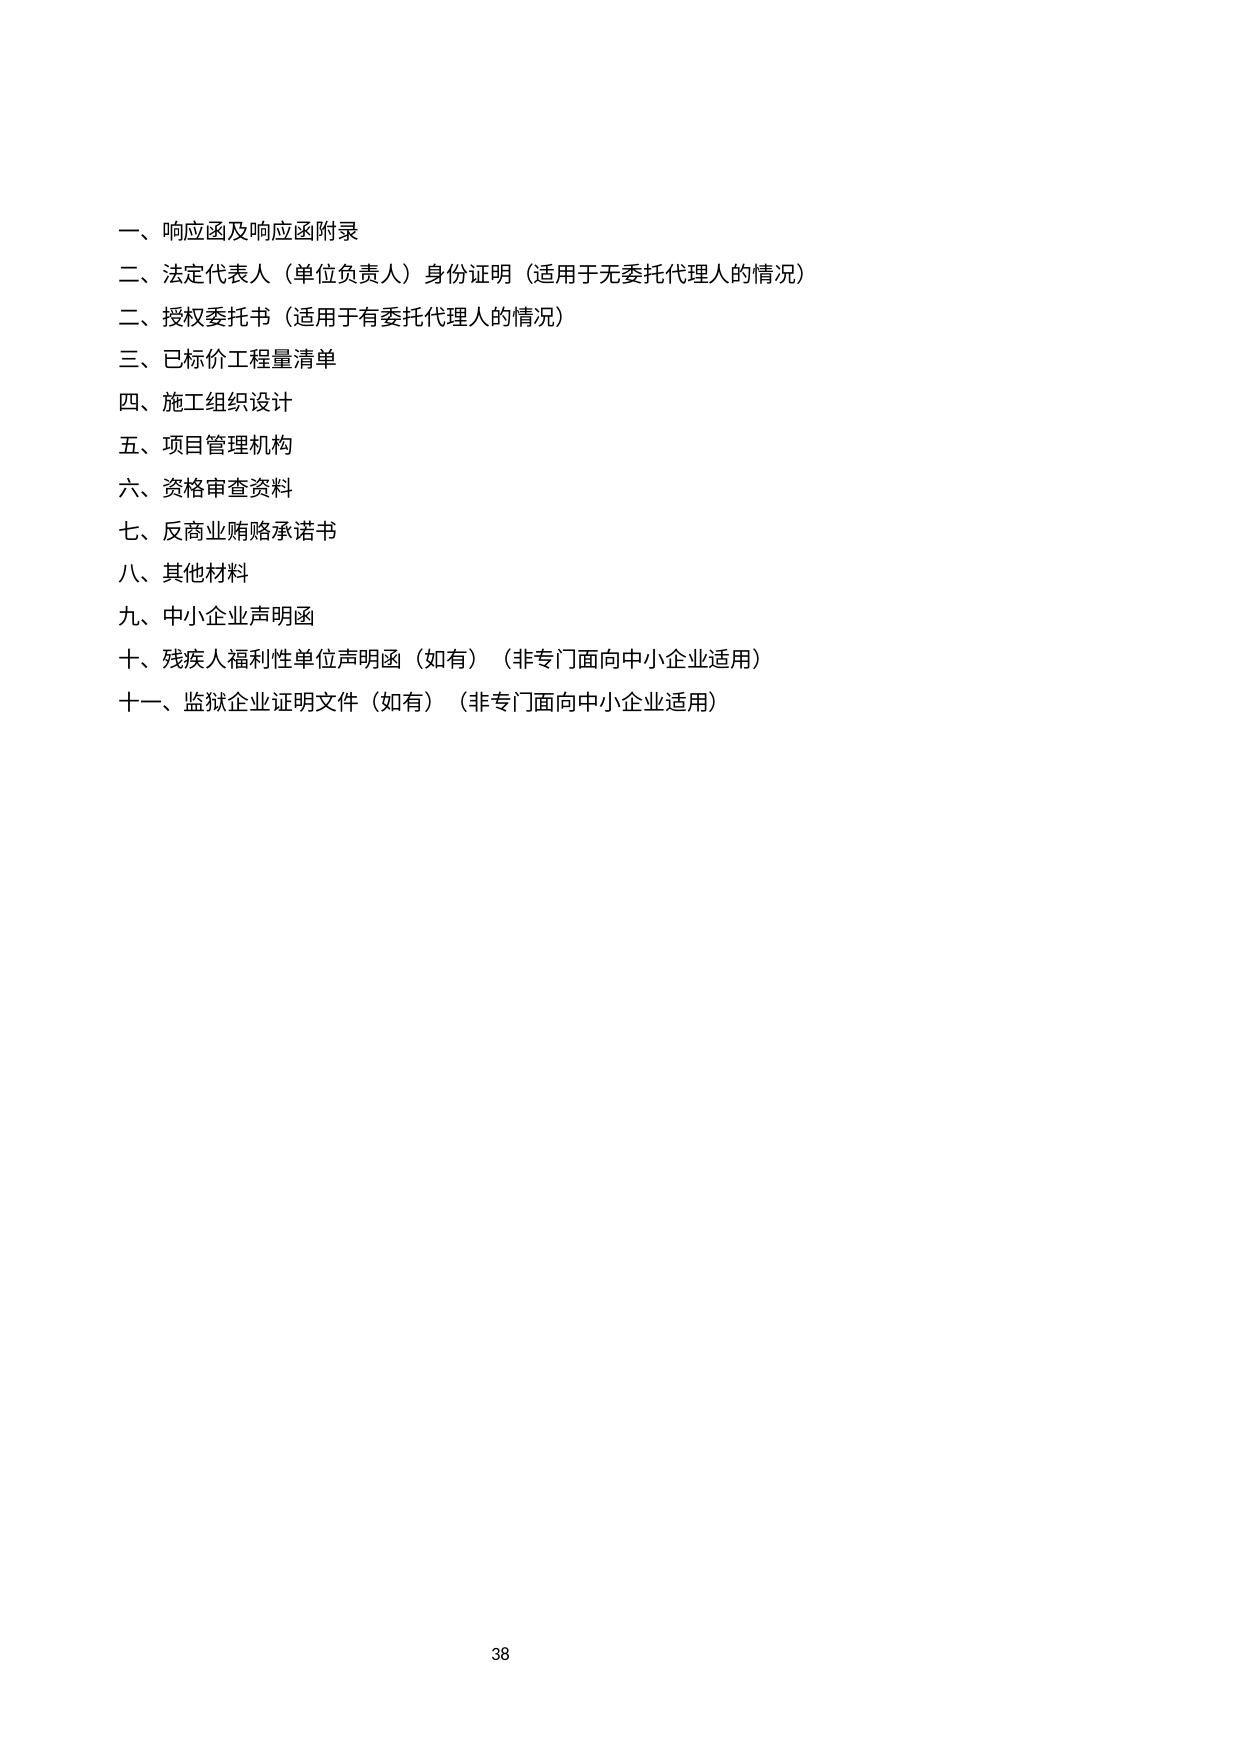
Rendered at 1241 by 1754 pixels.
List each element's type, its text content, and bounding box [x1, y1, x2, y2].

text 八、其他材料 [118, 551, 1122, 594]
text 四、施工组织设计 [118, 380, 1122, 422]
text 五、项目管理机构 [118, 422, 1122, 465]
text 六、资格审查资料 [118, 465, 1122, 508]
text 十、残疾人福利性单位声明函（如有）（非专门面向中小企业适用） [118, 637, 1122, 679]
text 一、响应函及响应函附录 [118, 208, 1122, 251]
text 十一、监狱企业证明文件（如有）（非专门面向中小企业适用） [118, 679, 1122, 722]
text 二、法定代表人（单位负责人）身份证明（适用于无委托代理人的情况） [118, 251, 1122, 294]
text 九、中小企业声明函 [118, 594, 1122, 637]
text 三、已标价工程量清单 [118, 337, 1122, 380]
text 二、授权委托书（适用于有委托代理人的情况） [118, 294, 1122, 337]
text 七、反商业贿赂承诺书 [118, 508, 1122, 551]
